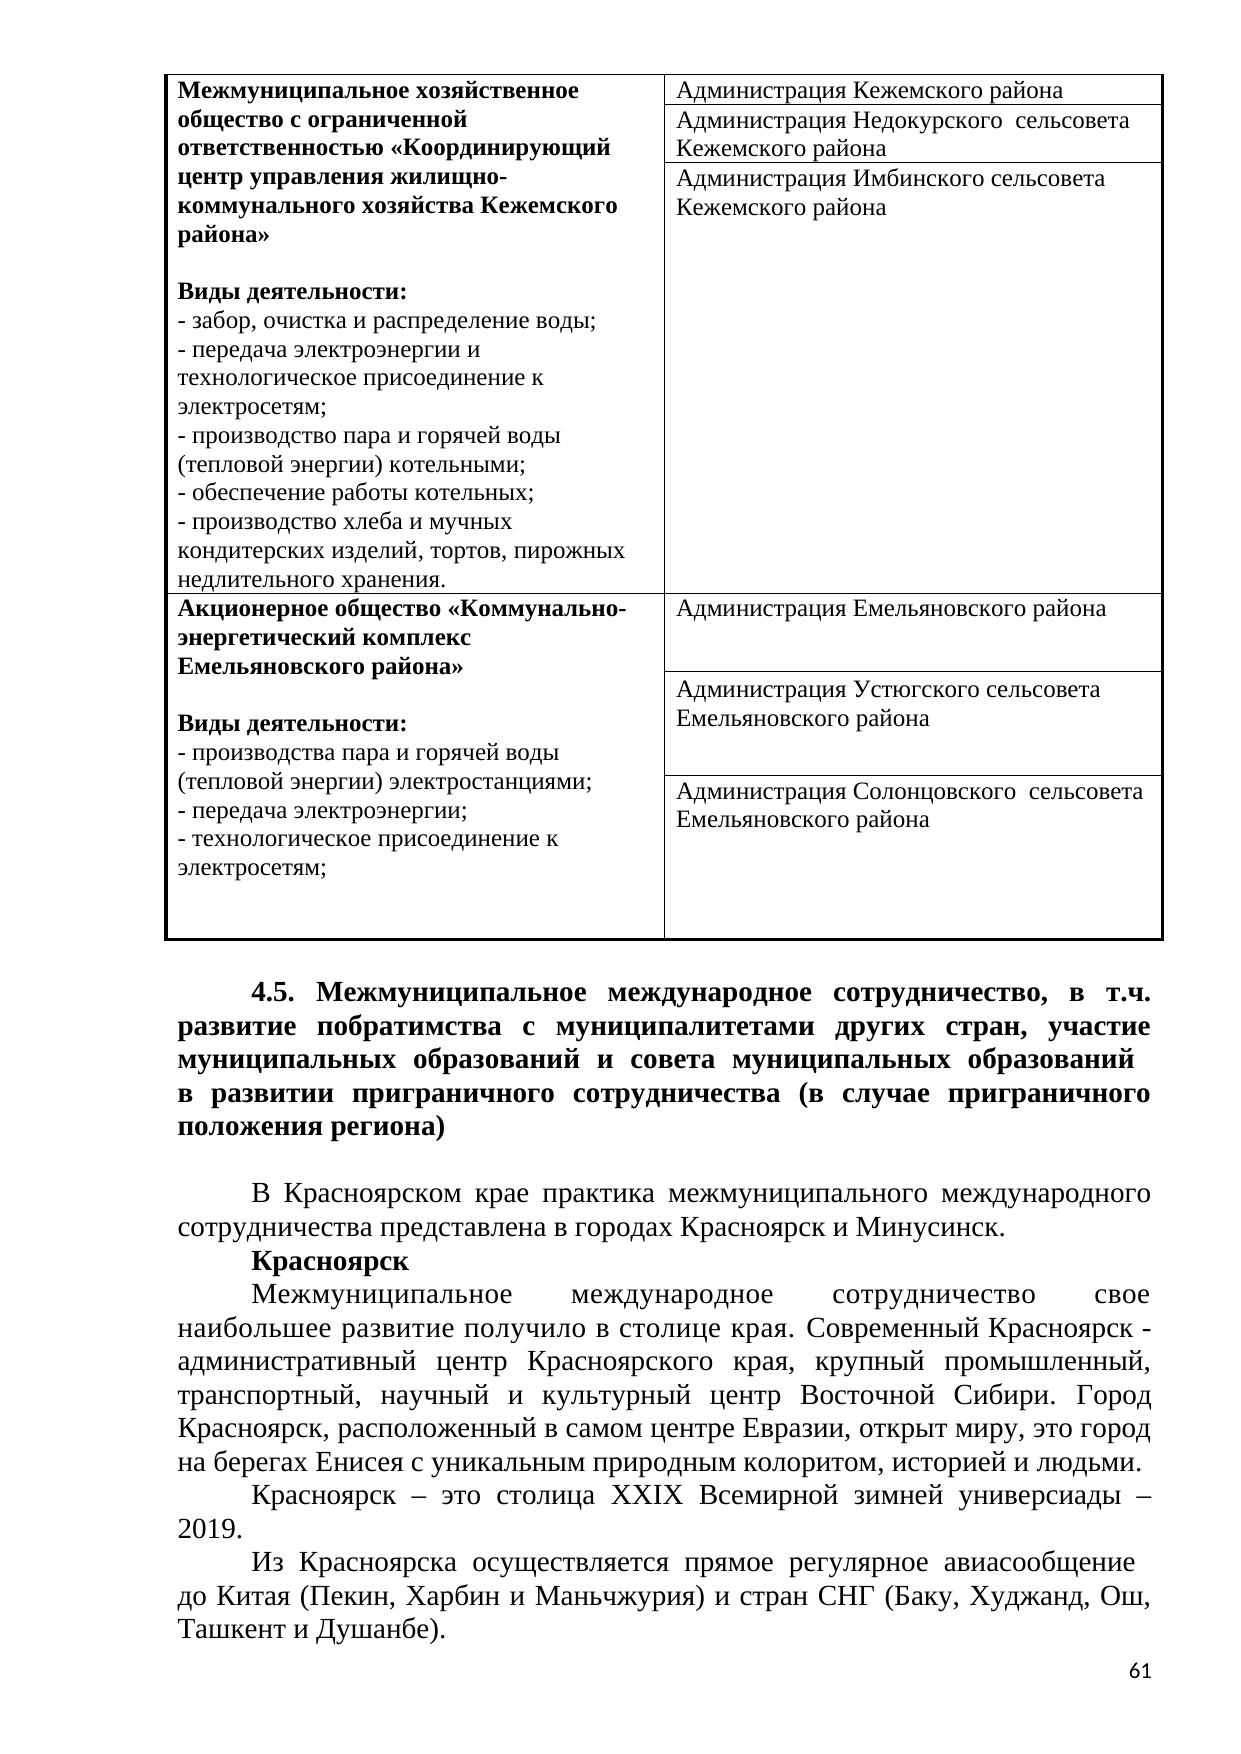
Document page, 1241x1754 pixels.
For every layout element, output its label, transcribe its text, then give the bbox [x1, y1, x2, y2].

text Межмуниципальное международное сотрудничество свое наибольшее развитие получило в столице края. Современный Красноярск - административный центр Красноярского края, крупный промышленный, транспортный, научный и культурный центр Восточной Сибири. Город Красноярск, расположенный в самом центре Евразии, открыт миру, это город на берегах Енисея с уникальным природным колоритом, историей и людьми. [177, 1276, 1152, 1343]
table_cell Администрация Емельяновского района [665, 594, 1161, 671]
table_cell Межмуниципальное хозяйственное общество с ограниченной ответственностью «Координирующий центр управления жилищно-коммунального хозяйства Кежемского района» Виды деятельности: - забор, очистка и распределение воды; - передача электроэнергии и технологическое присоединение к электросетям; - производство пара и горячей воды (тепловой энергии) котельными; - обеспечение работы котельных; - производство хлеба и мучных кондитерских изделий, тортов, пирожных недлительного хранения. [168, 75, 664, 592]
text Красноярск – это столица XXIX Всемирной зимней универсиады – 2019. [177, 1477, 1152, 1544]
text Межмуниципальное международное сотрудничество свое наибольшее развитие получило в столице края. Современный Красноярск - административный центр Красноярского края, крупный промышленный, транспортный, научный и культурный центр Восточной Сибири. Город Красноярск, расположенный в самом центре Евразии, открыт миру, это город на берегах Енисея с уникальным природным колоритом, историей и людьми. [177, 1377, 1152, 1477]
table_cell Администрация Имбинского сельсовета Кежемского района [665, 163, 1161, 592]
table_cell Администрация Недокурского сельсовета Кежемского района [665, 105, 1161, 162]
list 4.5. Межмуниципальное международное сотрудничество, в т.ч. развитие побратимства с муниципалитетами других стран, участие муниципальных образований и совета муниципальных образований в развитии приграничного сотрудничества (в случае приграничного положения региона) [177, 974, 1152, 1142]
table_cell Акционерное общество «Коммунально-энергетический комплекс Емельяновского района» Виды деятельности: - производства пара и горячей воды (тепловой энергии) электростанциями; - передача электроэнергии; - технологическое присоединение к электросетям; [168, 594, 664, 938]
table_cell Администрация Солонцовского сельсовета Емельяновского района [665, 776, 1161, 938]
table_cell Администрация Кежемского района [665, 75, 1161, 104]
text Из Красноярска осуществляется прямое регулярное авиасообщение до Китая (Пекин, Харбин и Маньчжурия) и стран СНГ (Баку, Худжанд, Ош, Ташкент и Душанбе). [177, 1544, 1152, 1645]
table_cell Администрация Устюгского сельсовета Емельяновского района [665, 672, 1161, 775]
list В Красноярском крае практика межмуниципального международного сотрудничества представлена в городах Красноярск и Минусинск. [177, 1176, 1152, 1243]
list Красноярск [177, 1243, 1152, 1276]
